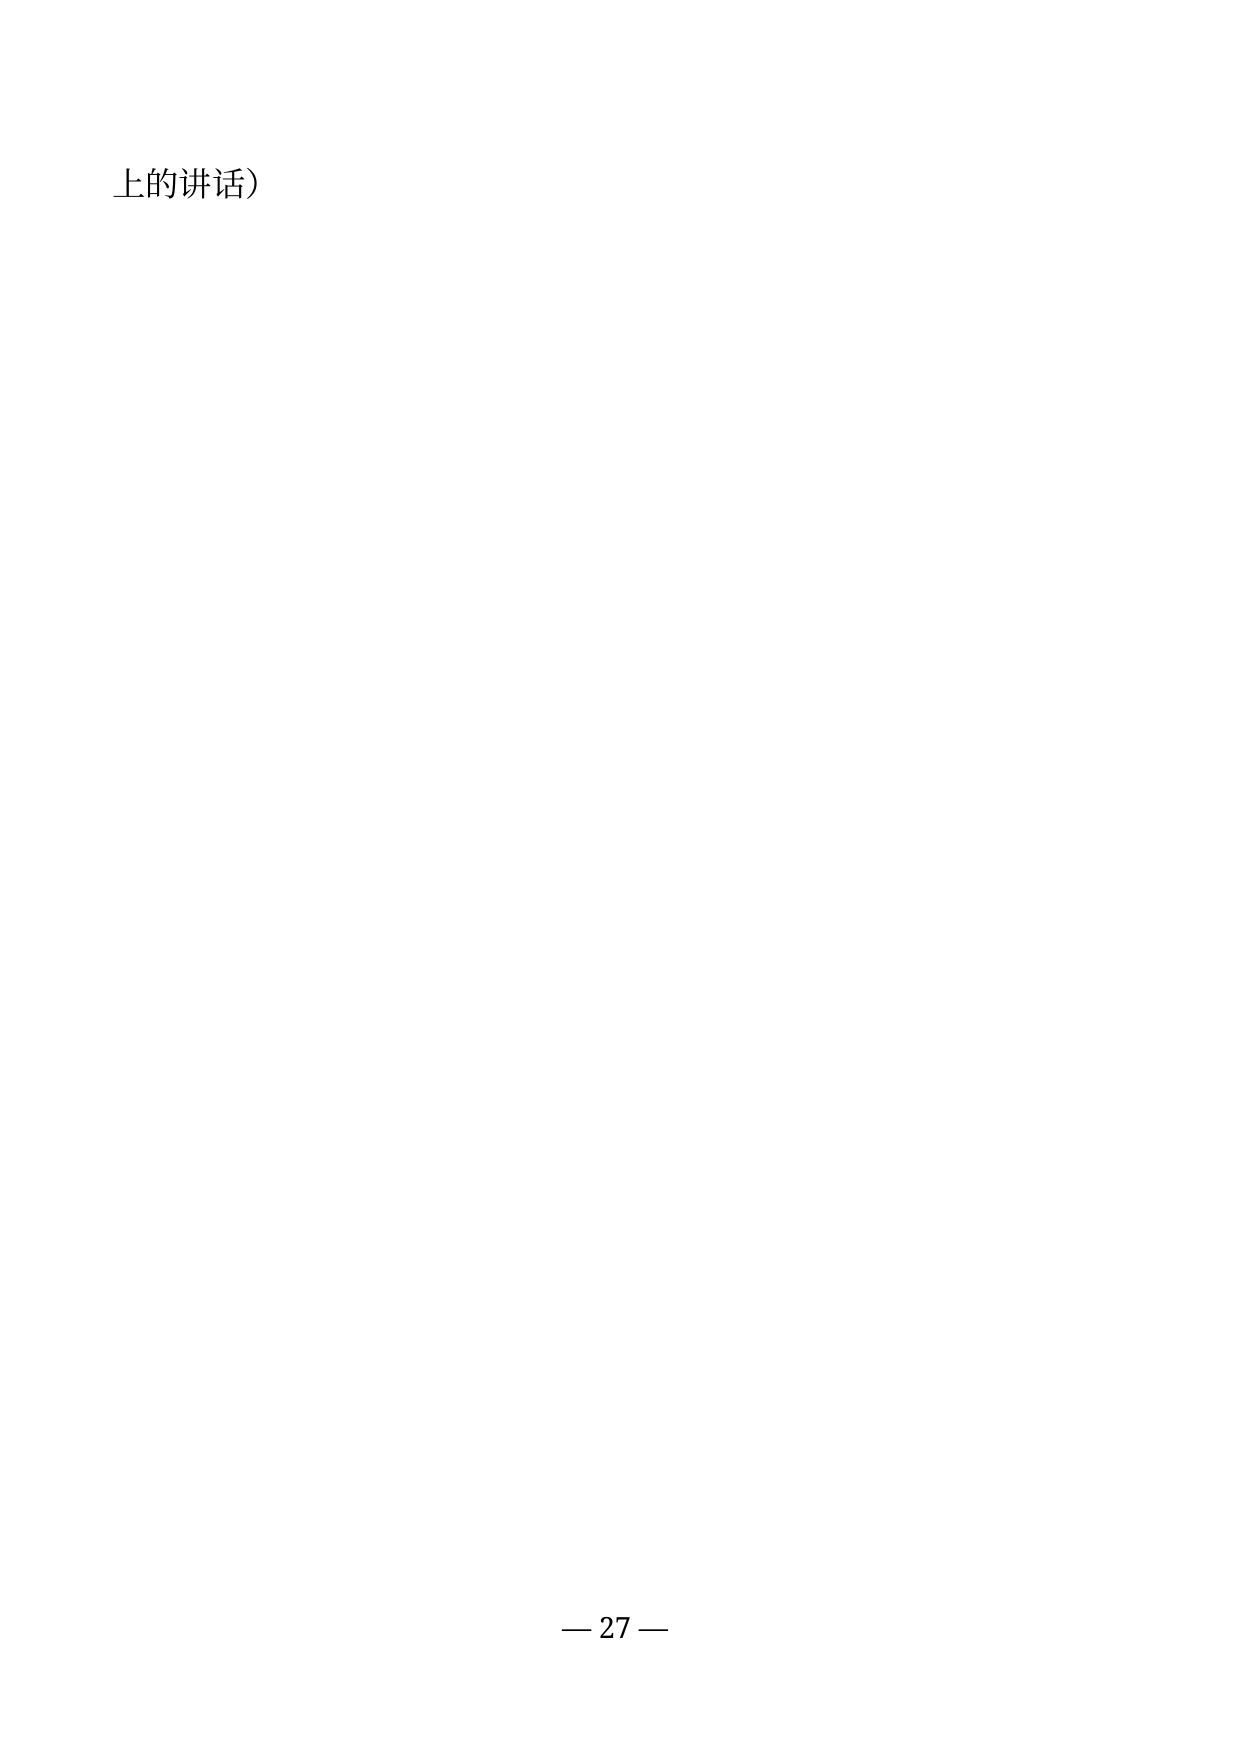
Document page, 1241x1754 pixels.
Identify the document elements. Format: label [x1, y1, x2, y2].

text [112, 158, 1128, 206]
